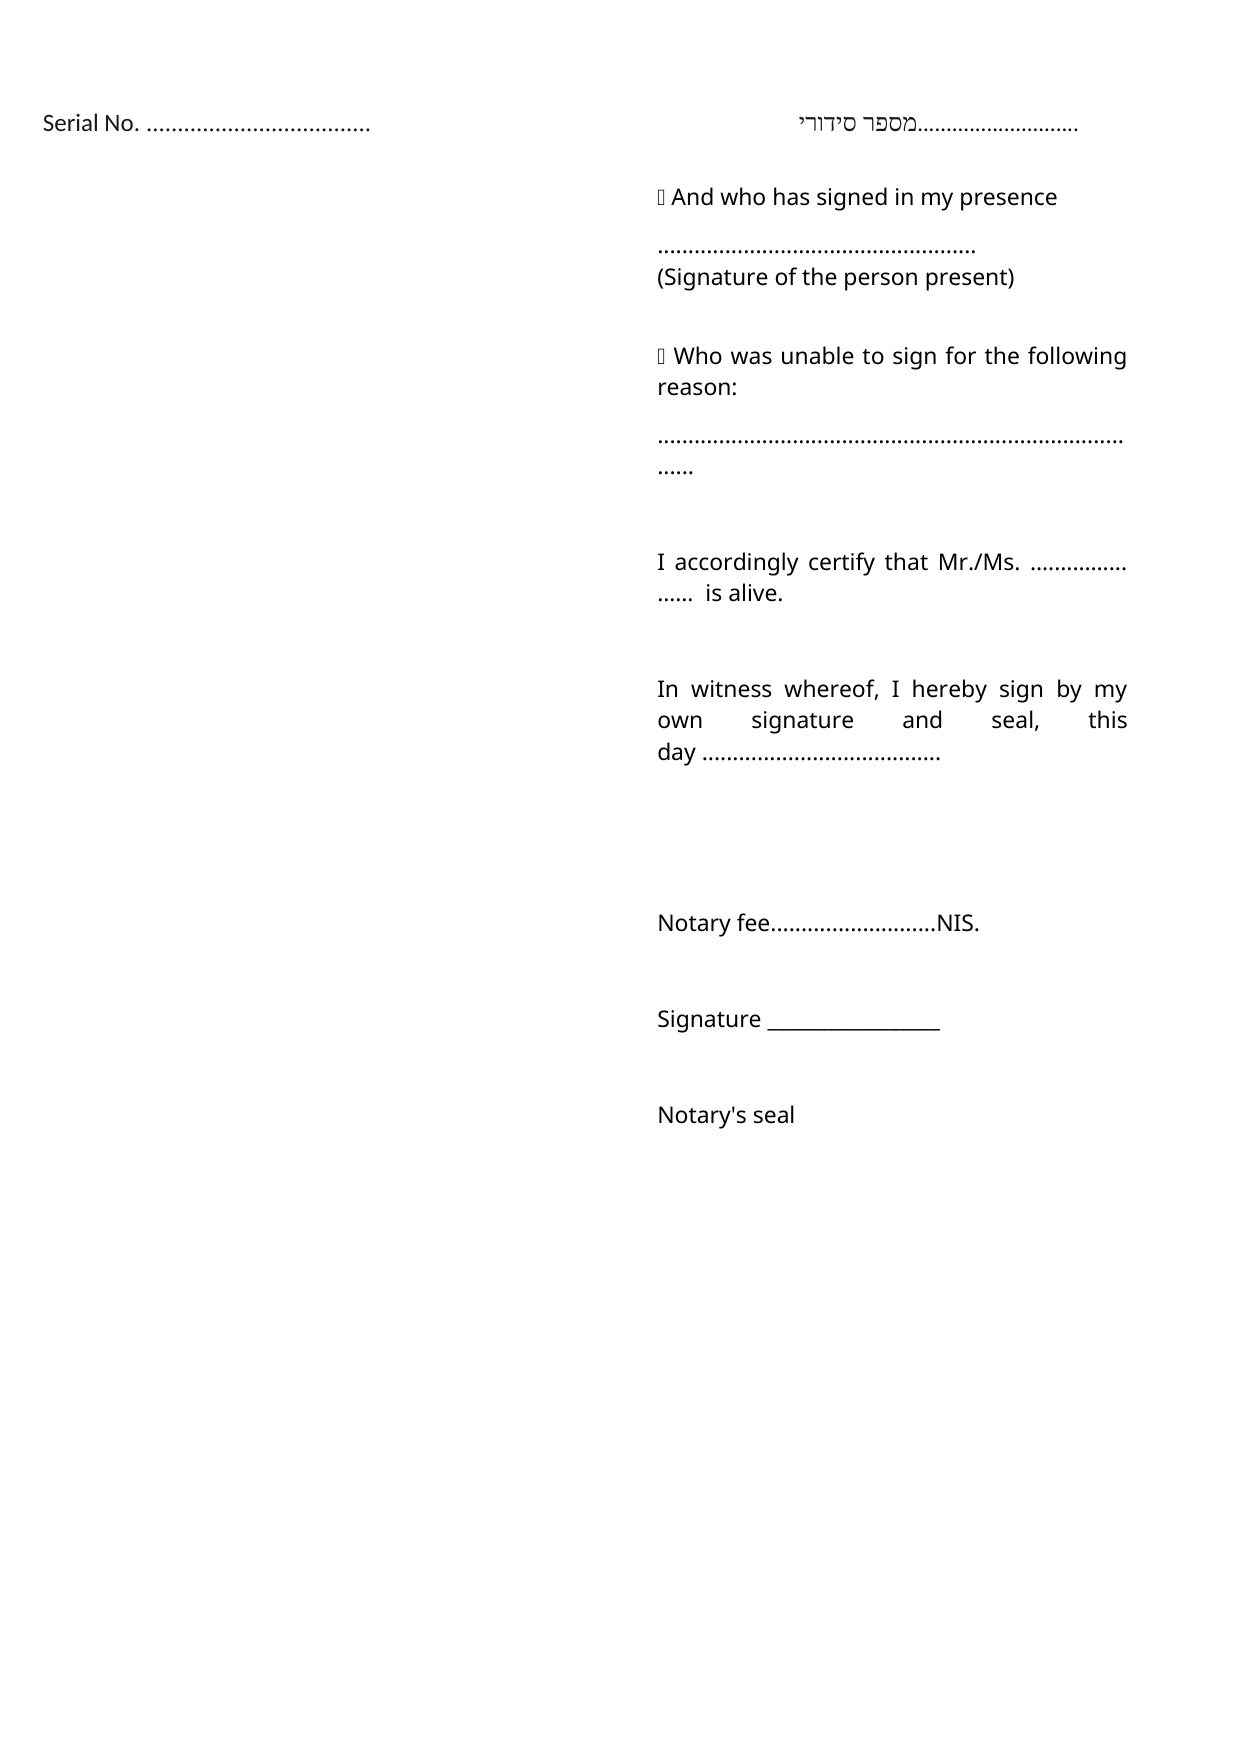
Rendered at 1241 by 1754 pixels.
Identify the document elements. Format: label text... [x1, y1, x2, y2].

text I accordingly certify that Mr./Ms. ….………...…… is alive. [657, 546, 1128, 608]
text And who has signed in my presence [657, 181, 1128, 212]
text .................................................... (Signature of the person present) [657, 229, 1128, 292]
text .................................................................................. [657, 419, 1128, 481]
text Notary's seal [657, 1099, 1128, 1130]
text Notary fee...........................NIS. [657, 907, 1128, 938]
text In witness whereof, I hereby sign by my own signature and seal, this day ....................................... [657, 673, 1128, 767]
text Signature _________________ [657, 1003, 1128, 1034]
text Who was unable to sign for the following reason: [657, 308, 1128, 402]
